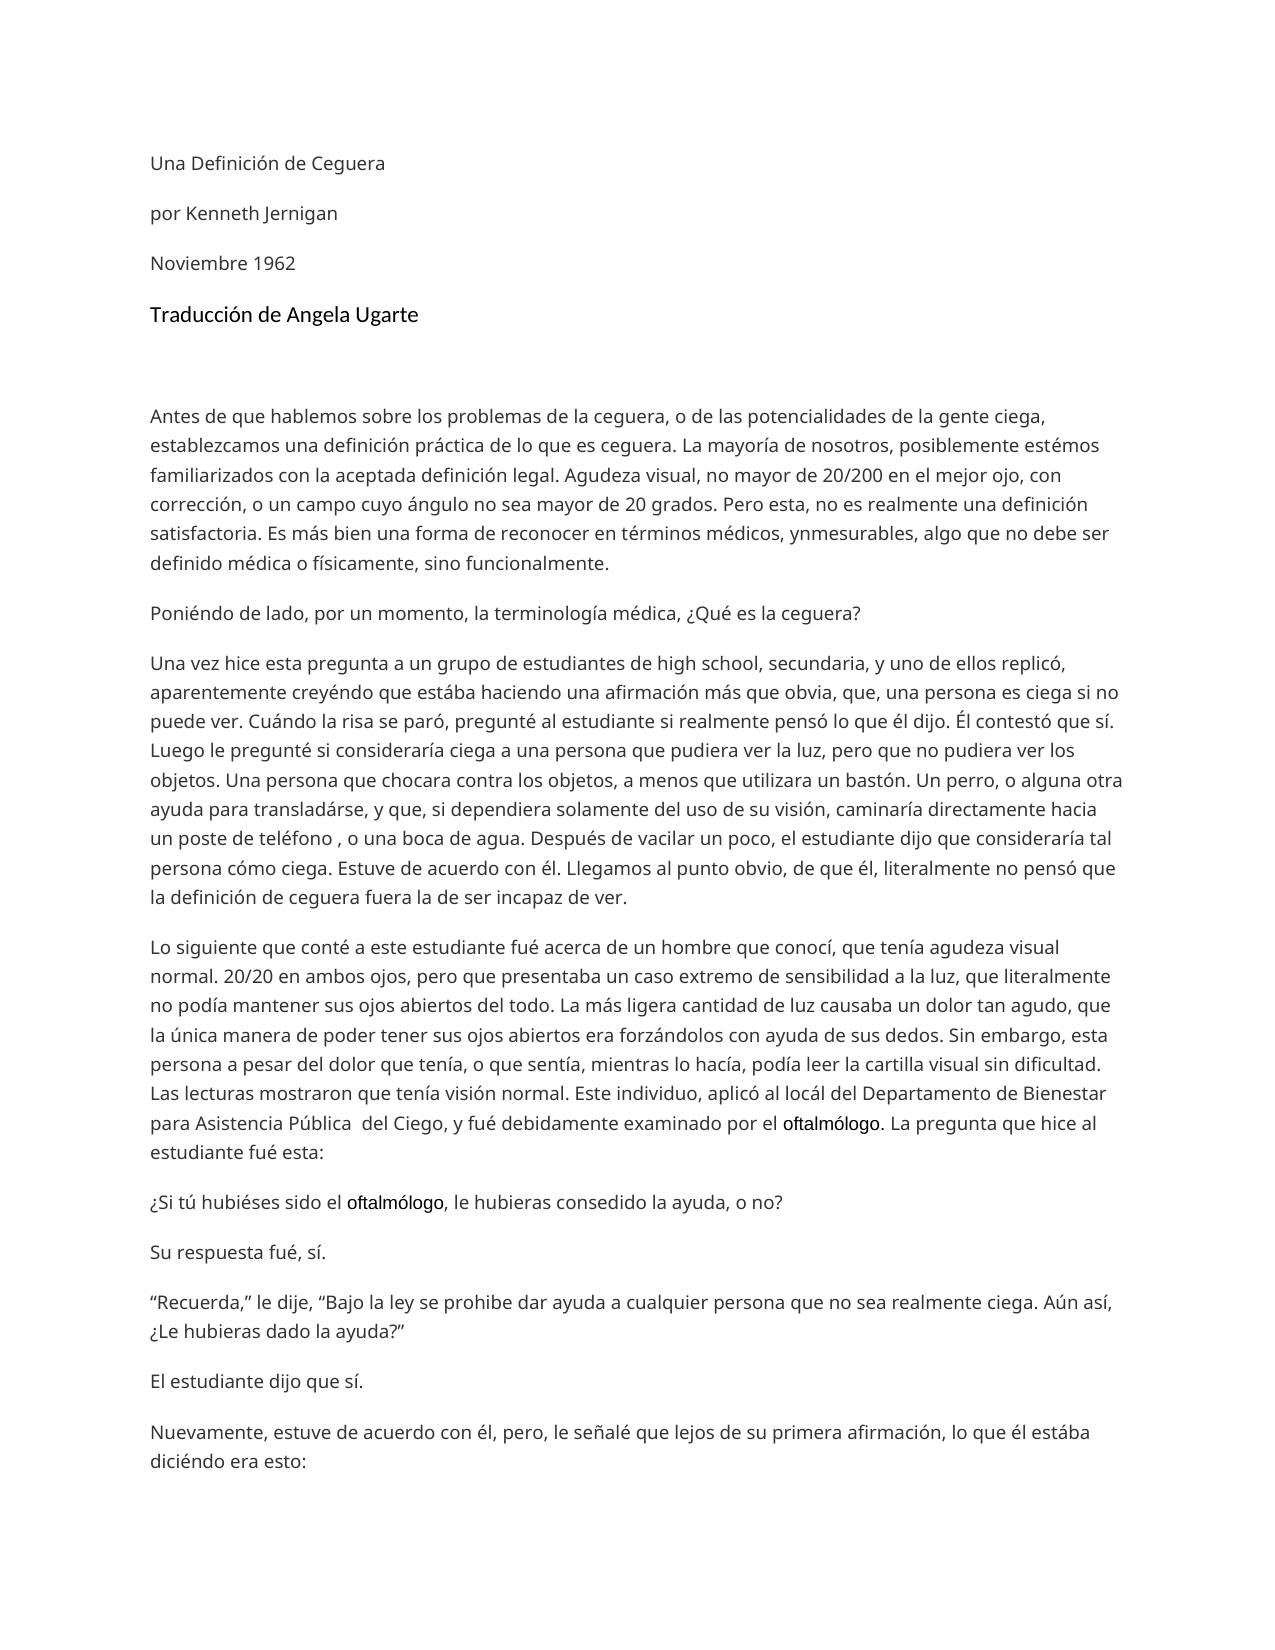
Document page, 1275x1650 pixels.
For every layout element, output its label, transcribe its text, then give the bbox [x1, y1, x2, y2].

text Una Definición de Ceguera [150, 150, 1125, 176]
text Poniéndo de lado, por un momento, la terminología médica, ¿Qué es la ceguera? [150, 600, 1125, 625]
text Nuevamente, estuve de acuerdo con él, pero, le señalé que lejos de su primera afirmación, lo que él estába diciéndo era esto: [150, 1419, 1125, 1474]
text Su respuesta fué, sí. [150, 1239, 1125, 1265]
text Lo siguiente que conté a este estudiante fué acerca de un hombre que conocí, que tenía agudeza visual normal. 20/20 en ambos ojos, pero que presentaba un caso extremo de sensibilidad a la luz, que literalmente no podía mantener sus ojos abiertos del todo. La más ligera cantidad de luz causaba un dolor tan agudo, que la única manera de poder tener sus ojos abiertos era forzándolos con ayuda de sus dedos. Sin embargo, esta persona a pesar del dolor que tenía, o que sentía, mientras lo hacía, podía leer la cartilla visual sin dificultad. Las lecturas mostraron que tenía visión normal. Este individuo, aplicó al locál del Departamento de Bienestar para Asistencia Pública del Ciego, y fué debidamente examinado por el oftalmólogo. La pregunta que hice al estudiante fué esta: [150, 934, 1125, 1165]
text Antes de que hablemos sobre los problemas de la ceguera, o de las potencialidades de la gente ciega, establezcamos una definición práctica de lo que es ceguera. La mayoría de nosotros, posiblemente estémos familiarizados con la aceptada definición legal. Agudeza visual, no mayor de 20/200 en el mejor ojo, con corrección, o un campo cuyo ángulo no sea mayor de 20 grados. Pero esta, no es realmente una definición satisfactoria. Es más bien una forma de reconocer en términos médicos, ynmesurables, algo que no debe ser definido médica o físicamente, sino funcionalmente. [150, 403, 1125, 575]
text ¿Si tú hubiéses sido el oftalmólogo, le hubieras consedido la ayuda, o no? [150, 1189, 1125, 1215]
text Noviembre 1962 [150, 250, 1125, 276]
text Una vez hice esta pregunta a un grupo de estudiantes de high school, secundaria, y uno de ellos replicó, aparentemente creyéndo que estába haciendo una afirmación más que obvia, que, una persona es ciega si no puede ver. Cuándo la risa se paró, pregunté al estudiante si realmente pensó lo que él dijo. Él contestó que sí. Luego le pregunté si consideraría ciega a una persona que pudiera ver la luz, pero que no pudiera ver los objetos. Una persona que chocara contra los objetos, a menos que utilizara un bastón. Un perro, o alguna otra ayuda para transladárse, y que, si dependiera solamente del uso de su visión, caminaría directamente hacia un poste de teléfono , o una boca de agua. Después de vacilar un poco, el estudiante dijo que consideraría tal persona cómo ciega. Estuve de acuerdo con él. Llegamos al punto obvio, de que él, literalmente no pensó que la definición de ceguera fuera la de ser incapaz de ver. [150, 650, 1125, 910]
text El estudiante dijo que sí. [150, 1369, 1125, 1394]
text “Recuerda,” le dije, “Bajo la ley se prohibe dar ayuda a cualquier persona que no sea realmente ciega. Aún así, ¿Le hubieras dado la ayuda?” [150, 1289, 1125, 1344]
text Traducción de Angela Ugarte [150, 300, 1125, 328]
text por Kenneth Jernigan [150, 200, 1125, 226]
